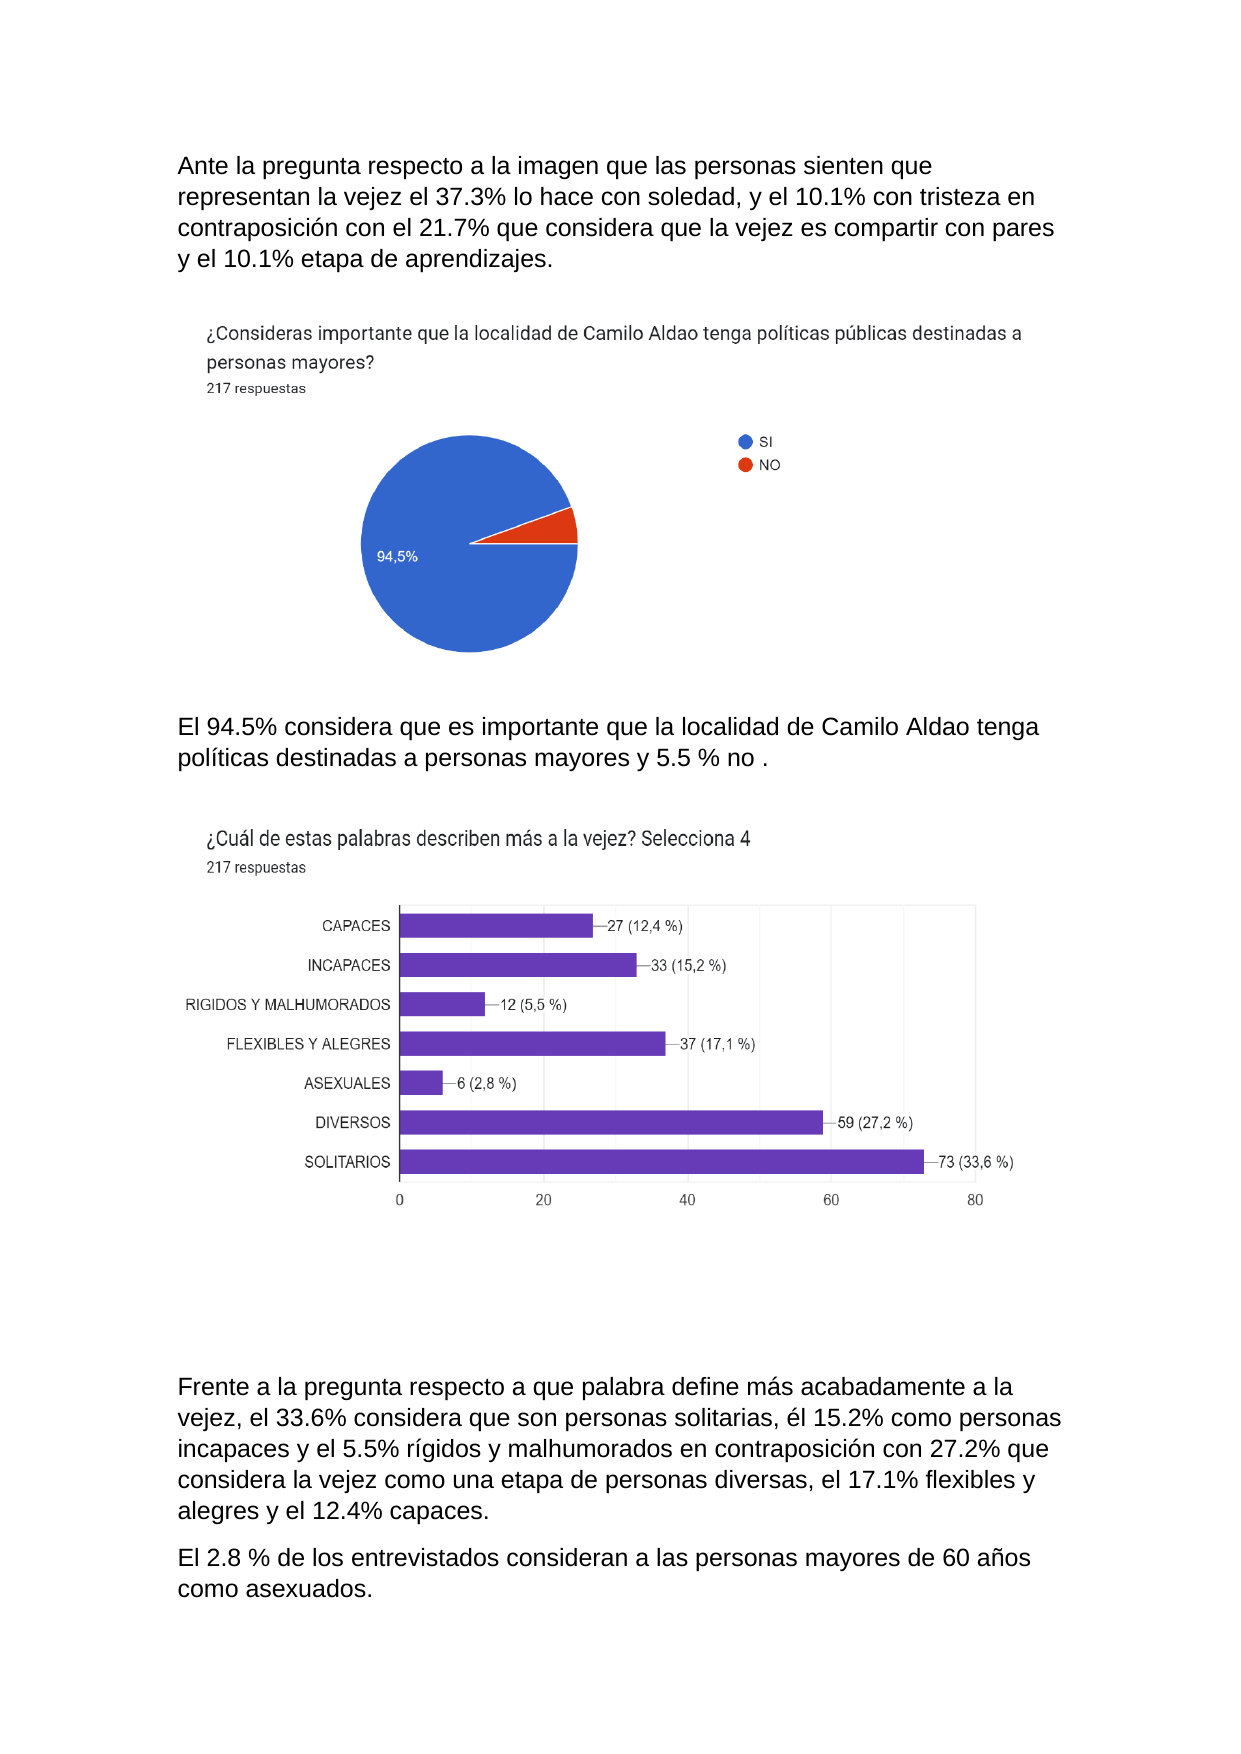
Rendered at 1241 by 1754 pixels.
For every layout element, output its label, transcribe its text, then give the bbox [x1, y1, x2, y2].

text Ante la pregunta respecto a la imagen que las personas sienten que representan la vejez el 37.3% lo hace con soledad, y el 10.1% con tristeza en contraposición con el 21.7% que considera que la vejez es compartir con pares y el 10.1% etapa de aprendizajes. [177, 151, 1063, 272]
picture [177, 790, 1063, 1263]
picture [177, 291, 1063, 694]
text El 2.8 % de los entrevistados consideran a las personas mayores de 60 años como asexuados. [177, 1543, 1063, 1603]
text El 94.5% considera que es importante que la localidad de Camilo Aldao tenga políticas destinadas a personas mayores y 5.5 % no . [177, 712, 1063, 772]
text Frente a la pregunta respecto a que palabra define más acabadamente a la vejez, el 33.6% considera que son personas solitarias, él 15.2% como personas incapaces y el 5.5% rígidos y malhumorados en contraposición con 27.2% que considera la vejez como una etapa de personas diversas, el 17.1% flexibles y alegres y el 12.4% capaces. [177, 1371, 1063, 1524]
